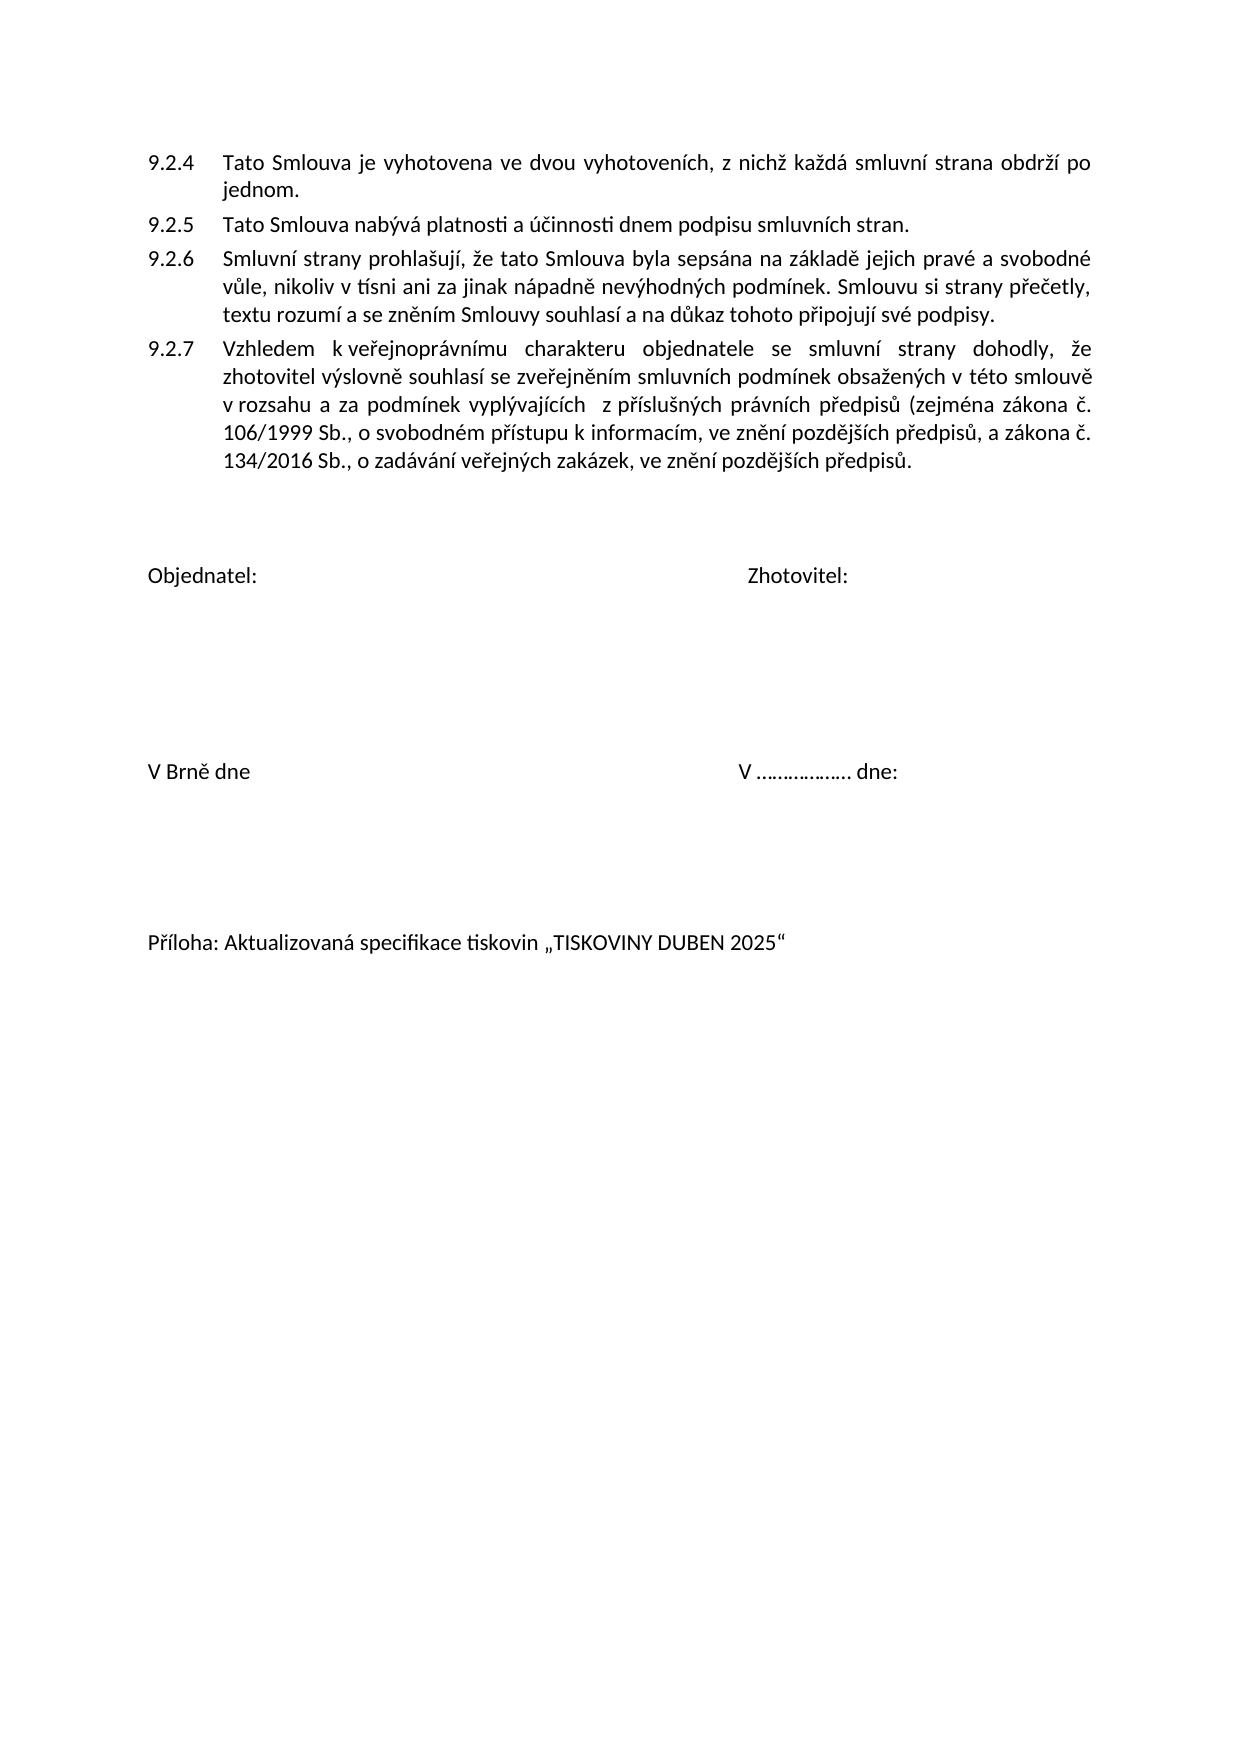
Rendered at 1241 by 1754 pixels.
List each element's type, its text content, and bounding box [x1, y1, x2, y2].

text Příloha: Aktualizovaná specifikace tiskovin „TISKOVINY DUBEN 2025“ [148, 928, 1093, 956]
text V Brně dne V ……………… dne: [148, 757, 1093, 785]
list Tato Smlouva je vyhotovena ve dvou vyhotoveních, z nichž každá smluvní strana obdrží po jednom. [148, 148, 1093, 204]
list Smluvní strany prohlašují, že tato Smlouva byla sepsána na základě jejich pravé a svobodné vůle, nikoliv v tísni ani za jinak nápadně nevýhodných podmínek. Smlouvu si strany přečetly, textu rozumí a se zněním Smlouvy souhlasí a na důkaz tohoto připojují své podpisy. [148, 244, 1093, 328]
list Tato Smlouva nabývá platnosti a účinnosti dnem podpisu smluvních stran. [148, 210, 1093, 238]
list Vzhledem k veřejnoprávnímu charakteru objednatele se smluvní strany dohodly, že zhotovitel výslovně souhlasí se zveřejněním smluvních podmínek obsažených v této smlouvě v rozsahu a za podmínek vyplývajících z příslušných právních předpisů (zejména zákona č. 106/1999 Sb., o svobodném přístupu k informacím, ve znění pozdějších předpisů, a zákona č. 134/2016 Sb., o zadávání veřejných zakázek, ve znění pozdějších předpisů. [148, 334, 1093, 474]
text Objednatel: Zhotovitel: [148, 561, 1093, 589]
